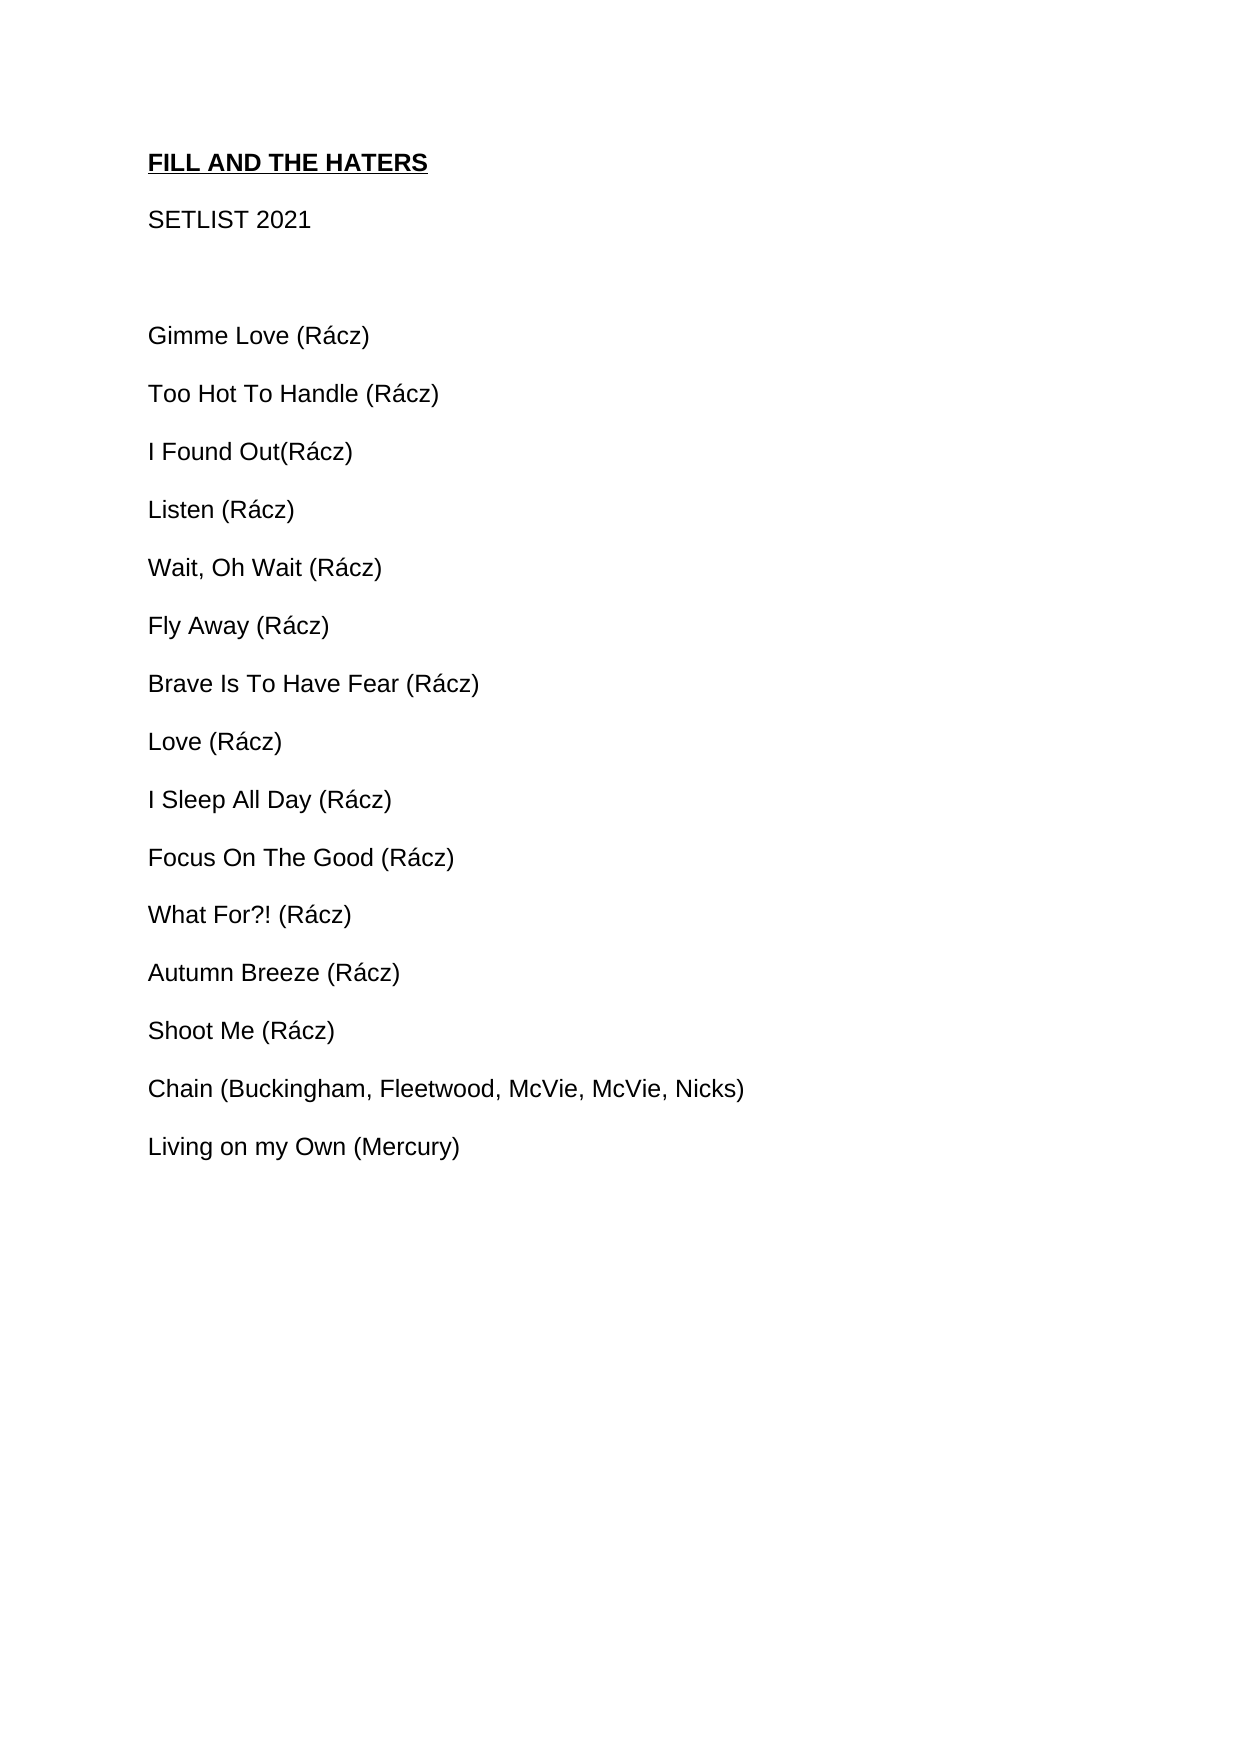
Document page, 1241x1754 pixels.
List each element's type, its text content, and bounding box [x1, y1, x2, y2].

text Listen (Rácz) [148, 495, 1093, 524]
text Focus On The Good (Rácz) [148, 843, 1093, 871]
text Brave Is To Have Fear (Rácz) [148, 669, 1093, 698]
text Too Hot To Handle (Rácz) [148, 379, 1093, 408]
text Gimme Love (Rácz) [148, 321, 1093, 350]
text FILL AND THE HATERS [148, 148, 1093, 176]
text Love (Rácz) [148, 727, 1093, 756]
text Shoot Me (Rácz) [148, 1016, 1093, 1045]
text I Sleep All Day (Rácz) [148, 785, 1093, 813]
text Autumn Breeze (Rácz) [148, 958, 1093, 987]
text SETLIST 2021 [148, 206, 1093, 234]
text Living on my Own (Mercury) [148, 1132, 1093, 1161]
text What For?! (Rácz) [148, 901, 1093, 929]
text I Found Out(Rácz) [148, 437, 1093, 466]
text Chain (Buckingham, Fleetwood, McVie, McVie, Nicks) [148, 1074, 1093, 1103]
text Wait, Oh Wait (Rácz) [148, 553, 1093, 582]
text Fly Away (Rácz) [148, 611, 1093, 640]
